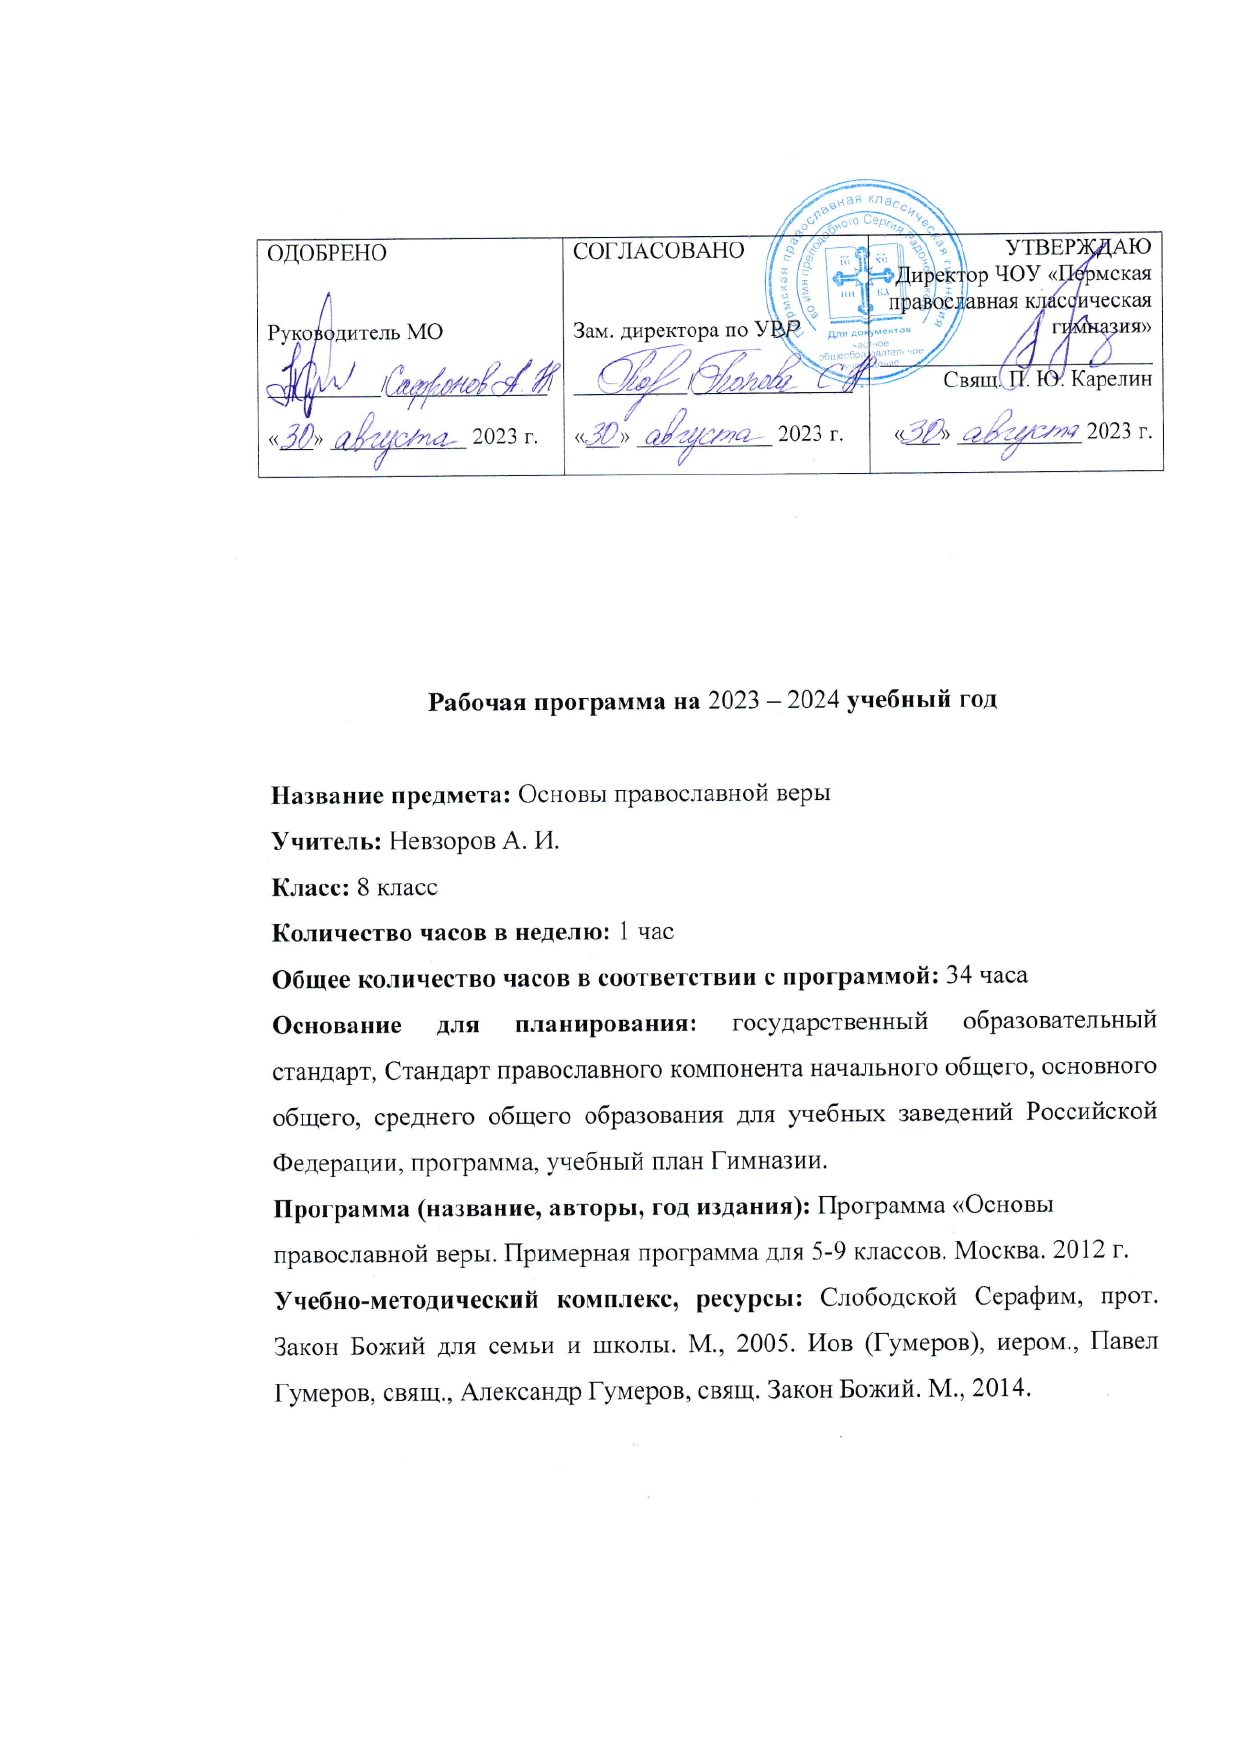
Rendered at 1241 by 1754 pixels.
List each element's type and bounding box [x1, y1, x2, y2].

picture [177, 118, 1195, 1509]
